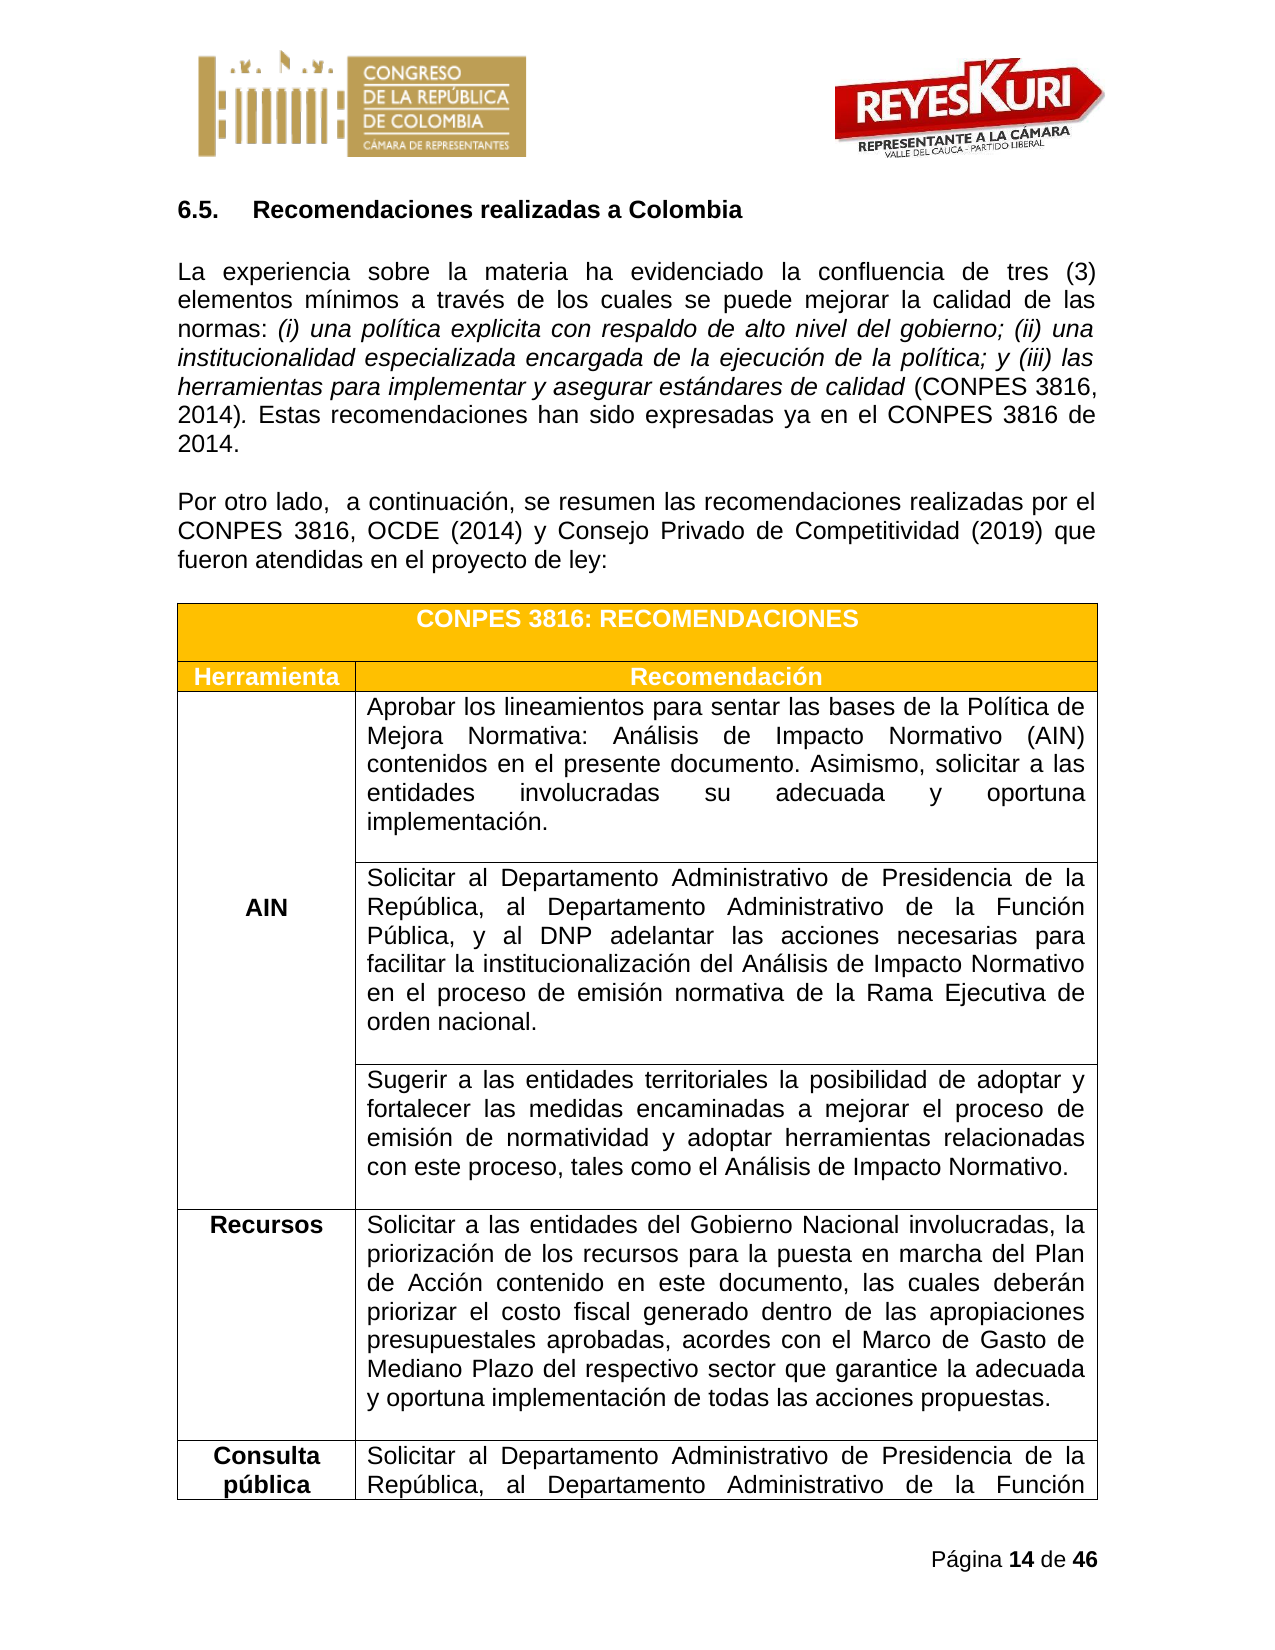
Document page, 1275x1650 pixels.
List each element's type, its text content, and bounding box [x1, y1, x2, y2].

text Por otro lado, a continuación, se resumen las recomendaciones realizadas por el CONPES 3816, OCDE (2014) y Consejo Privado de Competitividad (2019) que fueron atendidas en el proyecto de ley: [177, 487, 1098, 573]
table_cell Herramienta [178, 662, 355, 691]
text La experiencia sobre la materia ha evidenciado la confluencia de tres (3) elementos mínimos a través de los cuales se puede mejorar la calidad de las normas: (i) una política explicita con respaldo de alto nivel del gobierno; (ii) una institucionalidad especializada encargada de la ejecución de la política; y (iii) las herramientas para implementar y asegurar estándares de calidad (CONPES 3816, 2014). Estas recomendaciones han sido expresadas ya en el CONPES 3816 de 2014. [177, 257, 1098, 458]
table_cell Aprobar los lineamientos para sentar las bases de la Política de Mejora Normativa: Análisis de Impacto Normativo (AIN) contenidos en el presente documento. Asimismo, solicitar a las entidades involucradas su adecuada y oportuna implementación. [356, 692, 1097, 862]
table_cell Solicitar al Departamento Administrativo de Presidencia de la República, al Departamento Administrativo de la Función Pública, y al DNP adelantar las acciones necesarias para facilitar la institucionalización del Análisis de Impacto Normativo en el proceso de emisión normativa de la Rama Ejecutiva de orden nacional. [356, 863, 1097, 1064]
table_cell Recursos [178, 1210, 355, 1440]
table_cell Solicitar a las entidades del Gobierno Nacional involucradas, la priorización de los recursos para la puesta en marcha del Plan de Acción contenido en este documento, las cuales deberán priorizar el costo fiscal generado dentro de las apropiaciones presupuestales aprobadas, acordes con el Marco de Gasto de Mediano Plazo del respectivo sector que garantice la adecuada y oportuna implementación de todas las acciones propuestas. [356, 1210, 1097, 1440]
table_cell Sugerir a las entidades territoriales la posibilidad de adoptar y fortalecer las medidas encaminadas a mejorar el proceso de emisión de normatividad y adoptar herramientas relacionadas con este proceso, tales como el Análisis de Impacto Normativo. [356, 1065, 1097, 1209]
table_cell Recomendación [356, 662, 1097, 691]
table_header CONPES 3816: RECOMENDACIONES [178, 604, 1097, 661]
table_cell AIN [178, 692, 355, 1209]
picture [835, 58, 1106, 158]
table_cell Consulta pública [178, 1441, 355, 1499]
picture [198, 50, 527, 157]
list Recomendaciones realizadas a Colombia [177, 194, 1098, 223]
